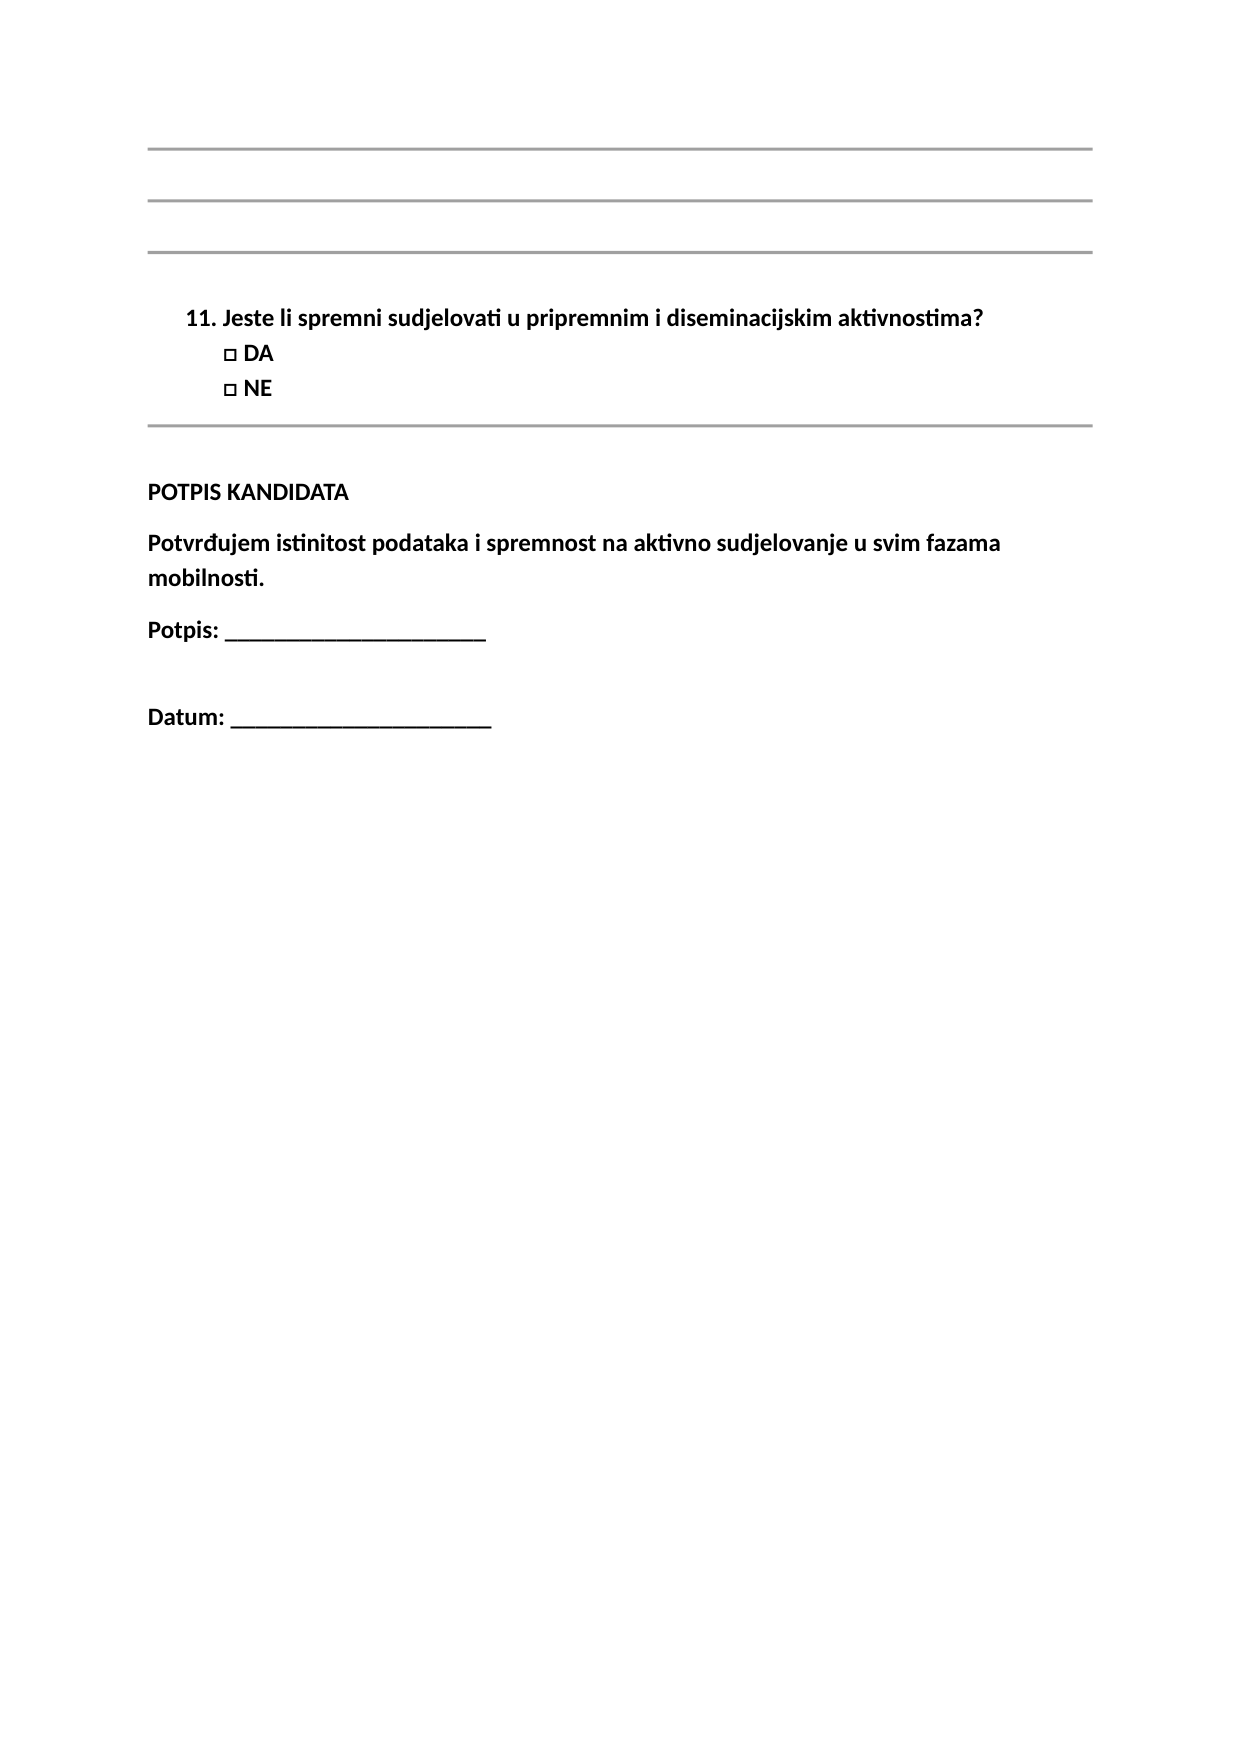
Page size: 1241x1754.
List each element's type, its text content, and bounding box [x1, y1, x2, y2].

text POTPIS KANDIDATA [148, 476, 1093, 506]
text Potvrđujem istinitost podataka i spremnost na aktivno sudjelovanje u svim fazama mobilnosti. [148, 528, 1093, 593]
list Jeste li spremni sudjelovati u pripremnim i diseminacijskim aktivnostima? □ DA □ NE [185, 303, 1093, 403]
text Datum: _____________________ [148, 666, 1093, 731]
text Potpis: _____________________ [148, 614, 1093, 645]
